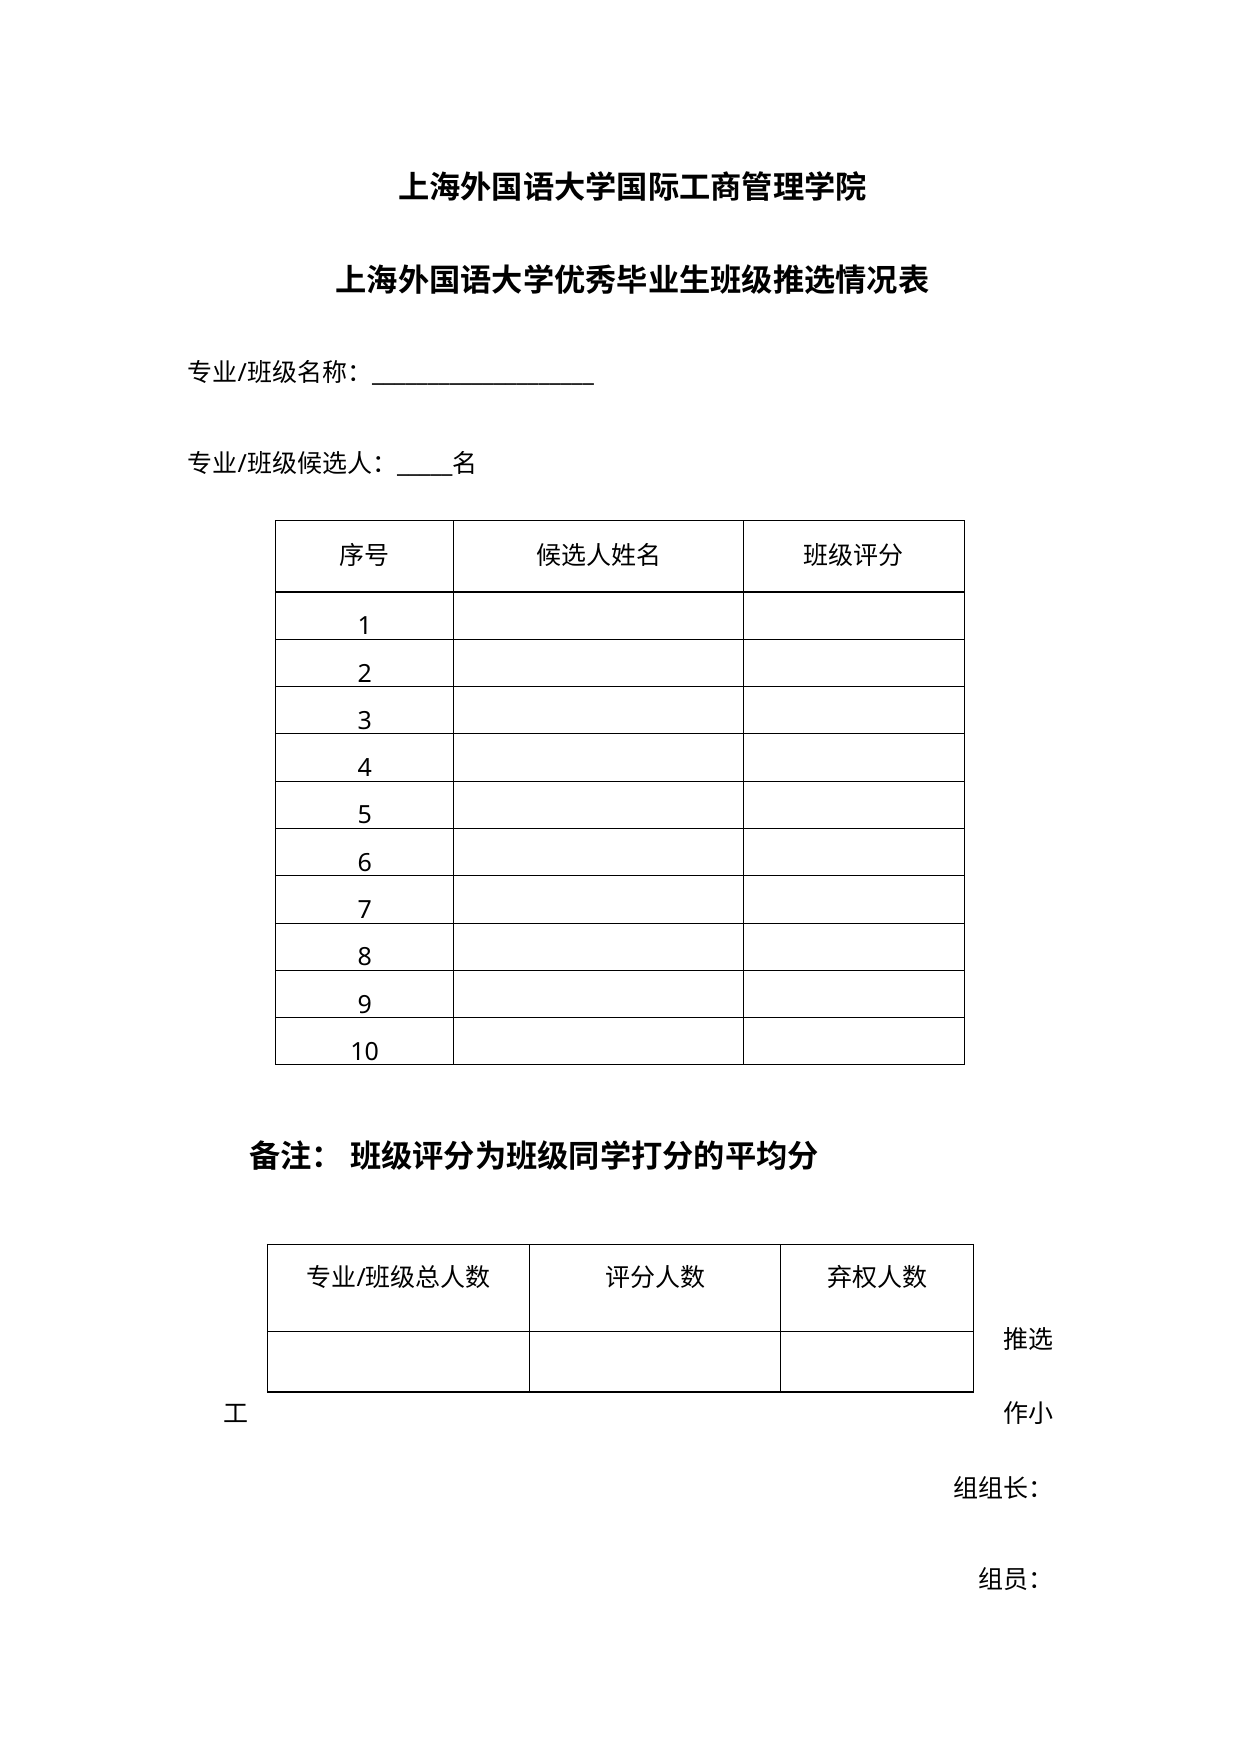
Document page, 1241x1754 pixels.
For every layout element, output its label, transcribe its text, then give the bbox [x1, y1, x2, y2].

table_cell [744, 782, 964, 828]
text 推选工作小组组长： [187, 1305, 1053, 1519]
table_cell [744, 829, 964, 875]
text 上海外国语大学优秀毕业生班级推选情况表 [212, 245, 1053, 310]
text 专业/班级名称：____________________ [187, 338, 1053, 403]
table_cell 6 [276, 829, 453, 875]
table_header 专业/班级总人数 [268, 1245, 529, 1331]
table_cell 4 [276, 734, 453, 781]
table_cell [744, 876, 964, 922]
text 上海外国语大学国际工商管理学院 [212, 153, 1053, 218]
table_cell [454, 876, 743, 922]
table_cell 5 [276, 782, 453, 828]
table_cell [744, 734, 964, 781]
table_cell 3 [276, 687, 453, 733]
table_header 弃权人数 [781, 1245, 973, 1331]
table_cell [268, 1332, 529, 1391]
table_cell [454, 593, 743, 639]
table_cell 1 [276, 593, 453, 639]
table_cell [454, 640, 743, 686]
table_cell 7 [276, 876, 453, 922]
table_cell 8 [276, 924, 453, 970]
table_cell [454, 924, 743, 970]
table_cell [454, 687, 743, 733]
table_cell [744, 971, 964, 1017]
table_header 评分人数 [530, 1245, 780, 1331]
table_cell [744, 640, 964, 686]
table_cell 2 [276, 640, 453, 686]
table_cell [454, 734, 743, 781]
table_cell [744, 593, 964, 639]
table_cell 10 [276, 1018, 453, 1064]
table_cell [781, 1332, 973, 1391]
table_cell [744, 687, 964, 733]
table_cell [454, 829, 743, 875]
table_cell [744, 1018, 964, 1064]
text 专业/班级候选人：_____名 [187, 429, 1053, 494]
text 备注： 班级评分为班级同学打分的平均分 [187, 1121, 1053, 1186]
table_cell 9 [276, 971, 453, 1017]
table_cell [454, 782, 743, 828]
table_cell [454, 1018, 743, 1064]
text 组员： [187, 1545, 1053, 1610]
table_cell [530, 1332, 780, 1391]
table_cell [744, 924, 964, 970]
table_cell [454, 971, 743, 1017]
table_header 候选人姓名 [454, 521, 743, 591]
table_header 序号 [276, 521, 453, 591]
table_header 班级评分 [744, 521, 964, 591]
